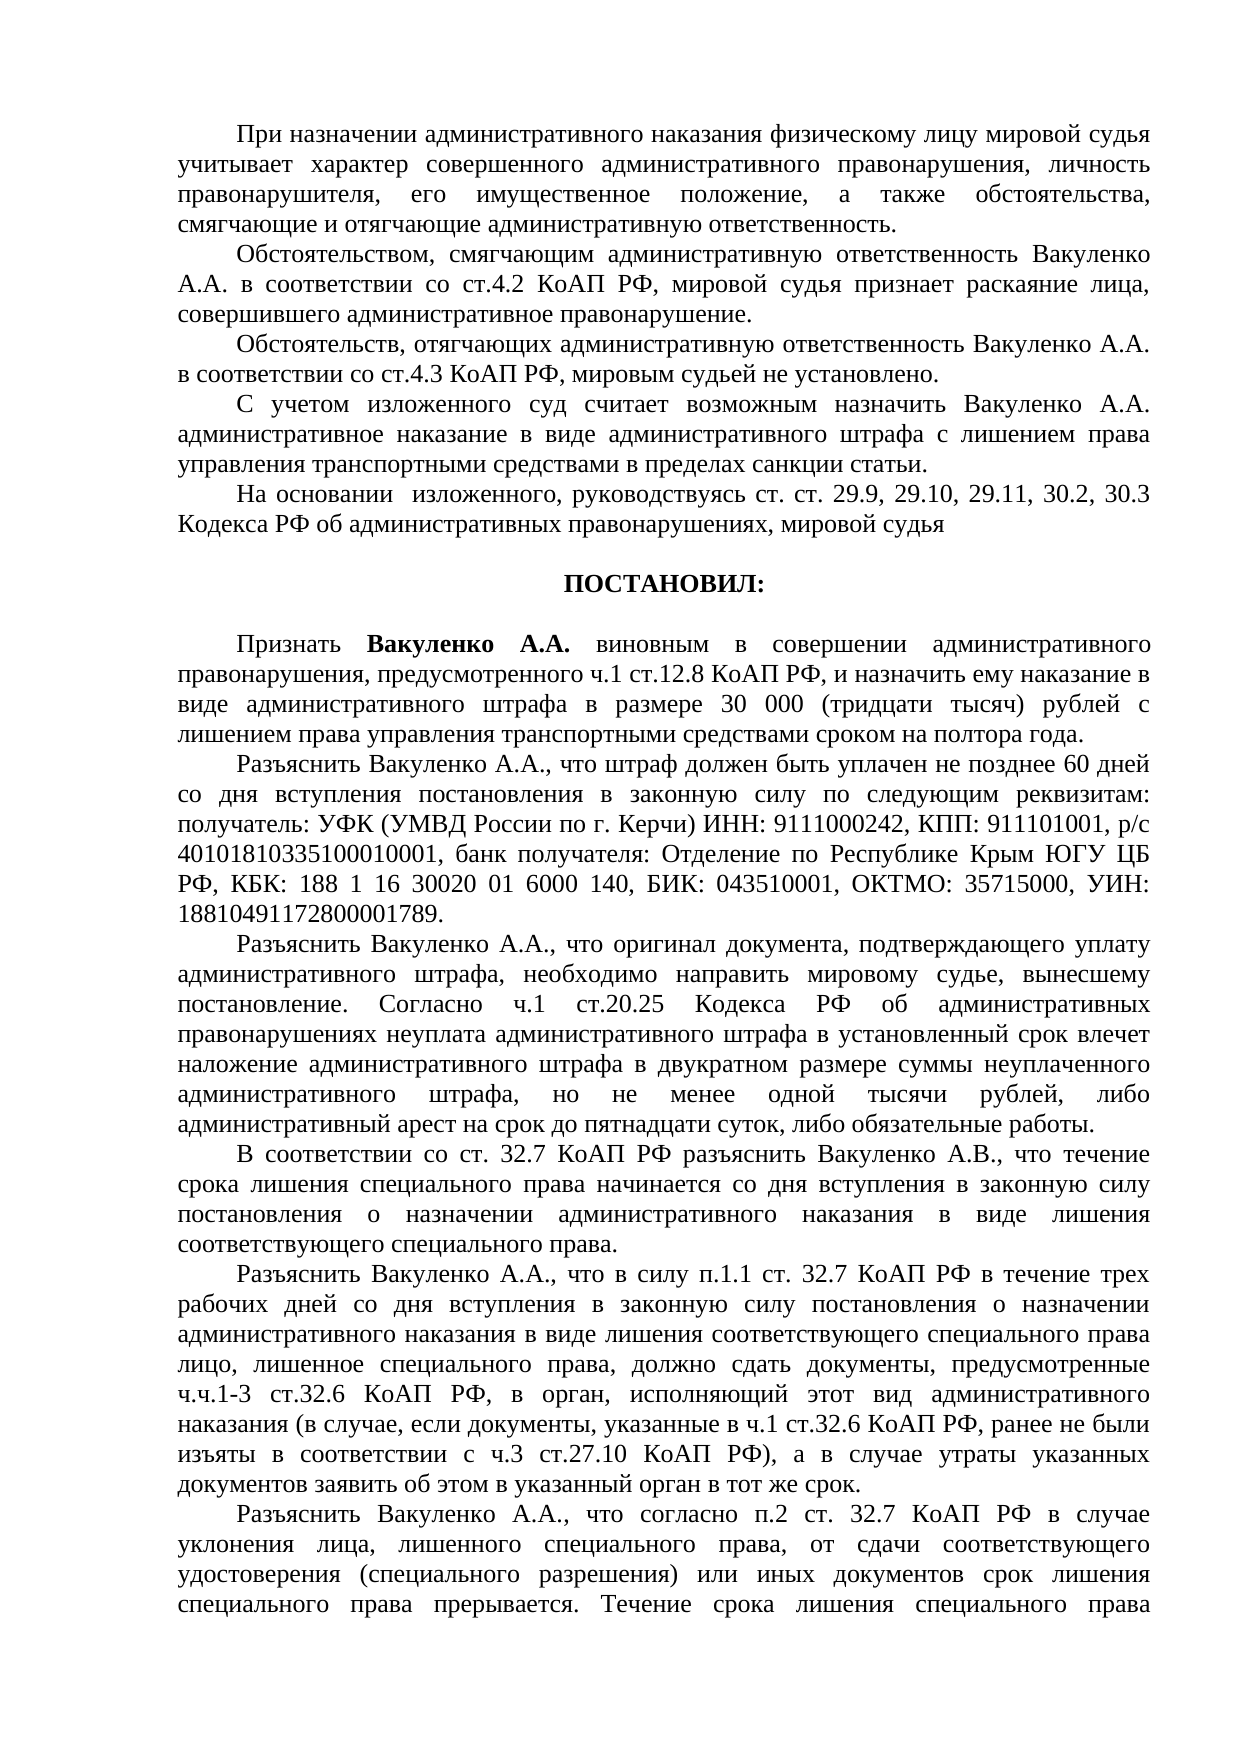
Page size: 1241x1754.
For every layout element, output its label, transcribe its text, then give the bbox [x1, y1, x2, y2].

text На основании изложенного, руководствуясь ст. ст. 29.9, 29.10, 29.11, 30.2, 30.3 Кодекса РФ об административных правонарушениях, мировой судья [177, 478, 1152, 538]
text ПОСТАНОВИЛ: [177, 568, 1152, 598]
text В соответствии со ст. 32.7 КоАП РФ разъяснить Вакуленко А.В., что течение срока лишения специального права начинается со дня вступления в законную силу постановления о назначении административного наказания в виде лишения соответствующего специального права. [177, 1138, 1152, 1258]
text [177, 1498, 1152, 1618]
text Обстоятельств, отягчающих административную ответственность Вакуленко А.А. в соответствии со ст.4.3 КоАП РФ, мировым судьей не установлено. [177, 328, 1152, 388]
text Обстоятельством, смягчающим административную ответственность Вакуленко А.А. в соответствии со ст.4.2 КоАП РФ, мировой судья признает раскаяние лица, совершившего административное правонарушение. [177, 238, 1152, 328]
text Разъяснить Вакуленко А.А., что штраф должен быть уплачен не позднее 60 дней со дня вступления постановления в законную силу по следующим реквизитам: получатель: УФК (УМВД России по г. Керчи) ИНН: 9111000242, КПП: 911101001, р/с 40101810335100010001, банк получателя: Отделение по Республике Крым ЮГУ ЦБ РФ, КБК: 188 1 16 30020 01 6000 140, БИК: 043510001, ОКТМО: 35715000, УИН: 18810491172800001789. [177, 748, 1152, 928]
text С учетом изложенного суд считает возможным назначить Вакуленко А.А. административное наказание в виде административного штрафа с лишением права управления транспортными средствами в пределах санкции статьи. [177, 388, 1152, 478]
text Признать Вакуленко А.А. виновным в совершении административного правонарушения, предусмотренного ч.1 ст.12.8 КоАП РФ, и назначить ему наказание в виде административного штрафа в размере 30 000 (тридцати тысяч) рублей с лишением права управления транспортными средствами сроком на полтора года. [177, 628, 1152, 748]
text При назначении административного наказания физическому лицу мировой судья учитывает характер совершенного административного правонарушения, личность правонарушителя, его имущественное положение, а также обстоятельства, смягчающие и отягчающие административную ответственность. [177, 118, 1152, 238]
text Разъяснить Вакуленко А.А., что в силу п.1.1 ст. 32.7 КоАП РФ в течение трех рабочих дней со дня вступления в законную силу постановления о назначении административного наказания в виде лишения соответствующего специального права лицо, лишенное специального права, должно сдать документы, предусмотренные ч.ч.1-3 ст.32.6 КоАП РФ, в орган, исполняющий этот вид административного наказания (в случае, если документы, указанные в ч.1 ст.32.6 КоАП РФ, ранее не были изъяты в соответствии с ч.3 ст.27.10 КоАП РФ), а в случае утраты указанных документов заявить об этом в указанный орган в тот же срок. [177, 1258, 1152, 1498]
text Разъяснить Вакуленко А.А., что оригинал документа, подтверждающего уплату административного штрафа, необходимо направить мировому судье, вынесшему постановление. Согласно ч.1 ст.20.25 Кодекса РФ об административных правонарушениях неуплата административного штрафа в установленный срок влечет наложение административного штрафа в двукратном размере суммы неуплаченного административного штрафа, но не менее одной тысячи рублей, либо административный арест на срок до пятнадцати суток, либо обязательные работы. [177, 928, 1152, 1138]
